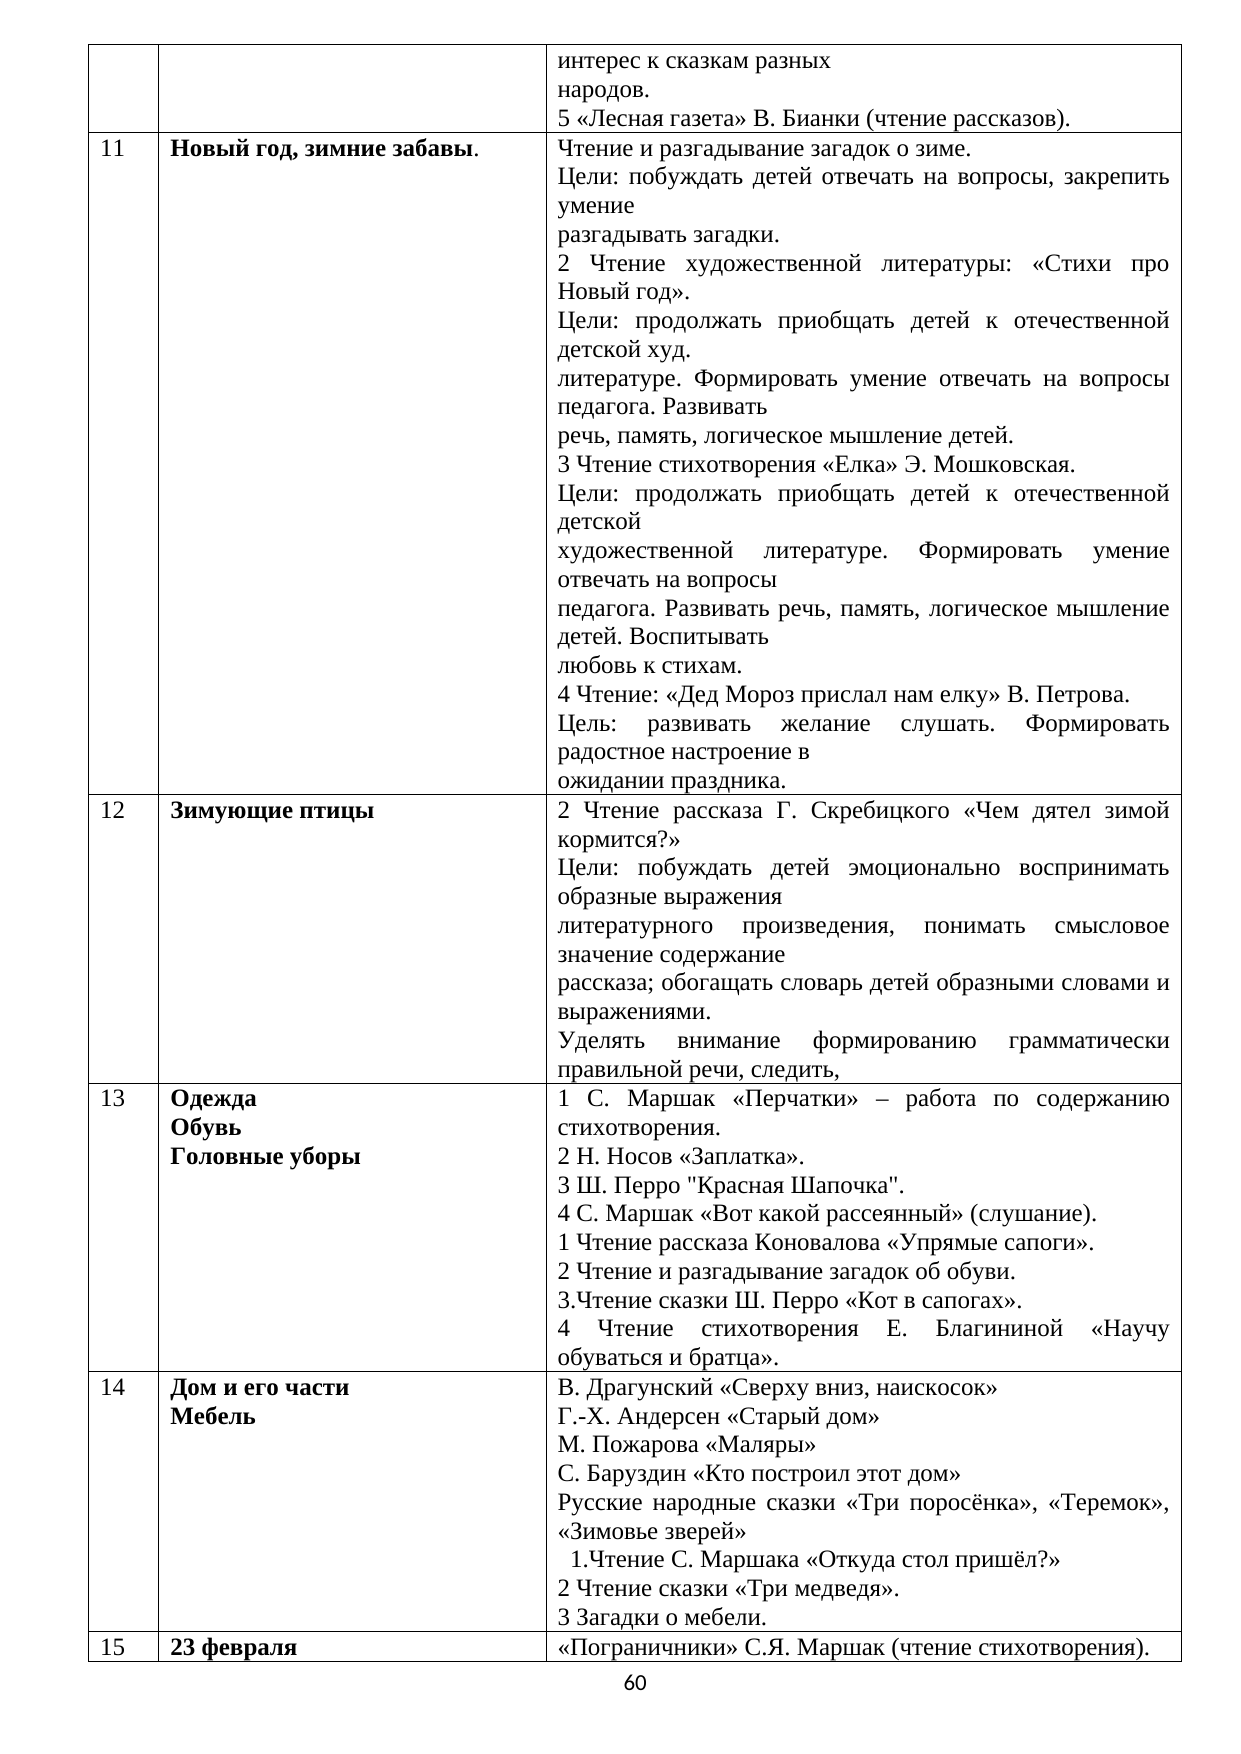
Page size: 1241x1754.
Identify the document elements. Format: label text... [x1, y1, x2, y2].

table_cell В. Драгунский «Сверху вниз, наискосок» Г.-Х. Андерсен «Старый дом» М. Пожарова «Маляры» С. Баруздин «Кто построил этот дом» Русские народные сказки «Три поросёнка», «Теремок», «Зимовье зверей» 1.Чтение С. Маршака «Откуда стол пришёл?» 2 Чтение сказки «Три медведя». 3 Загадки о мебели. [547, 1372, 1181, 1631]
table_cell Дом и его части Мебель [159, 1372, 546, 1631]
table_cell Зимующие птицы [159, 795, 546, 1082]
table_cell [547, 45, 1181, 132]
table_cell 11 [89, 133, 158, 794]
table_cell 12 [89, 795, 158, 1082]
table_cell 15 [89, 1632, 158, 1661]
table_cell 2 Чтение рассказа Г. Скребицкого «Чем дятел зимой кормится?» Цели: побуждать детей эмоционально воспринимать образные выражения литературного произведения, понимать смысловое значение содержание рассказа; обогащать словарь детей образными словами и выражениями. Уделять внимание формированию грамматически правильной речи, следить, [547, 795, 1181, 1082]
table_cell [159, 45, 546, 132]
table_cell Чтение и разгадывание загадок о зиме. Цели: побуждать детей отвечать на вопросы, закрепить умение разгадывать загадки. 2 Чтение художественной литературы: «Стихи про Новый год». Цели: продолжать приобщать детей к отечественной детской худ. литературе. Формировать умение отвечать на вопросы педагога. Развивать речь, память, логическое мышление детей. 3 Чтение стихотворения «Елка» Э. Мошковская. Цели: продолжать приобщать детей к отечественной детской художественной литературе. Формировать умение отвечать на вопросы педагога. Развивать речь, память, логическое мышление детей. Воспитывать любовь к стихам. 4 Чтение: «Дед Мороз прислал нам елку» В. Петрова. Цель: развивать желание слушать. Формировать радостное настроение в ожидании праздника. [547, 133, 1181, 794]
table_cell 14 [89, 1372, 158, 1631]
table_cell Одежда Обувь Головные уборы [159, 1084, 546, 1371]
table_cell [547, 1632, 1181, 1661]
table_cell 23 февраля [159, 1632, 546, 1661]
table_cell Новый год, зимние забавы. [159, 133, 546, 794]
table_cell 10 [89, 45, 158, 132]
table_cell 1 С. Маршак «Перчатки» – работа по содержанию стихотворения. 2 Н. Носов «Заплатка». 3 Ш. Перро "Красная Шапочка". 4 С. Маршак «Вот какой рассеянный» (слушание). 1 Чтение рассказа Коновалова «Упрямые сапоги». 2 Чтение и разгадывание загадок об обуви. 3.Чтение сказки Ш. Перро «Кот в сапогах». 4 Чтение стихотворения Е. Благининой «Научу обуваться и братца». [547, 1084, 1181, 1371]
table_cell 13 [89, 1084, 158, 1371]
